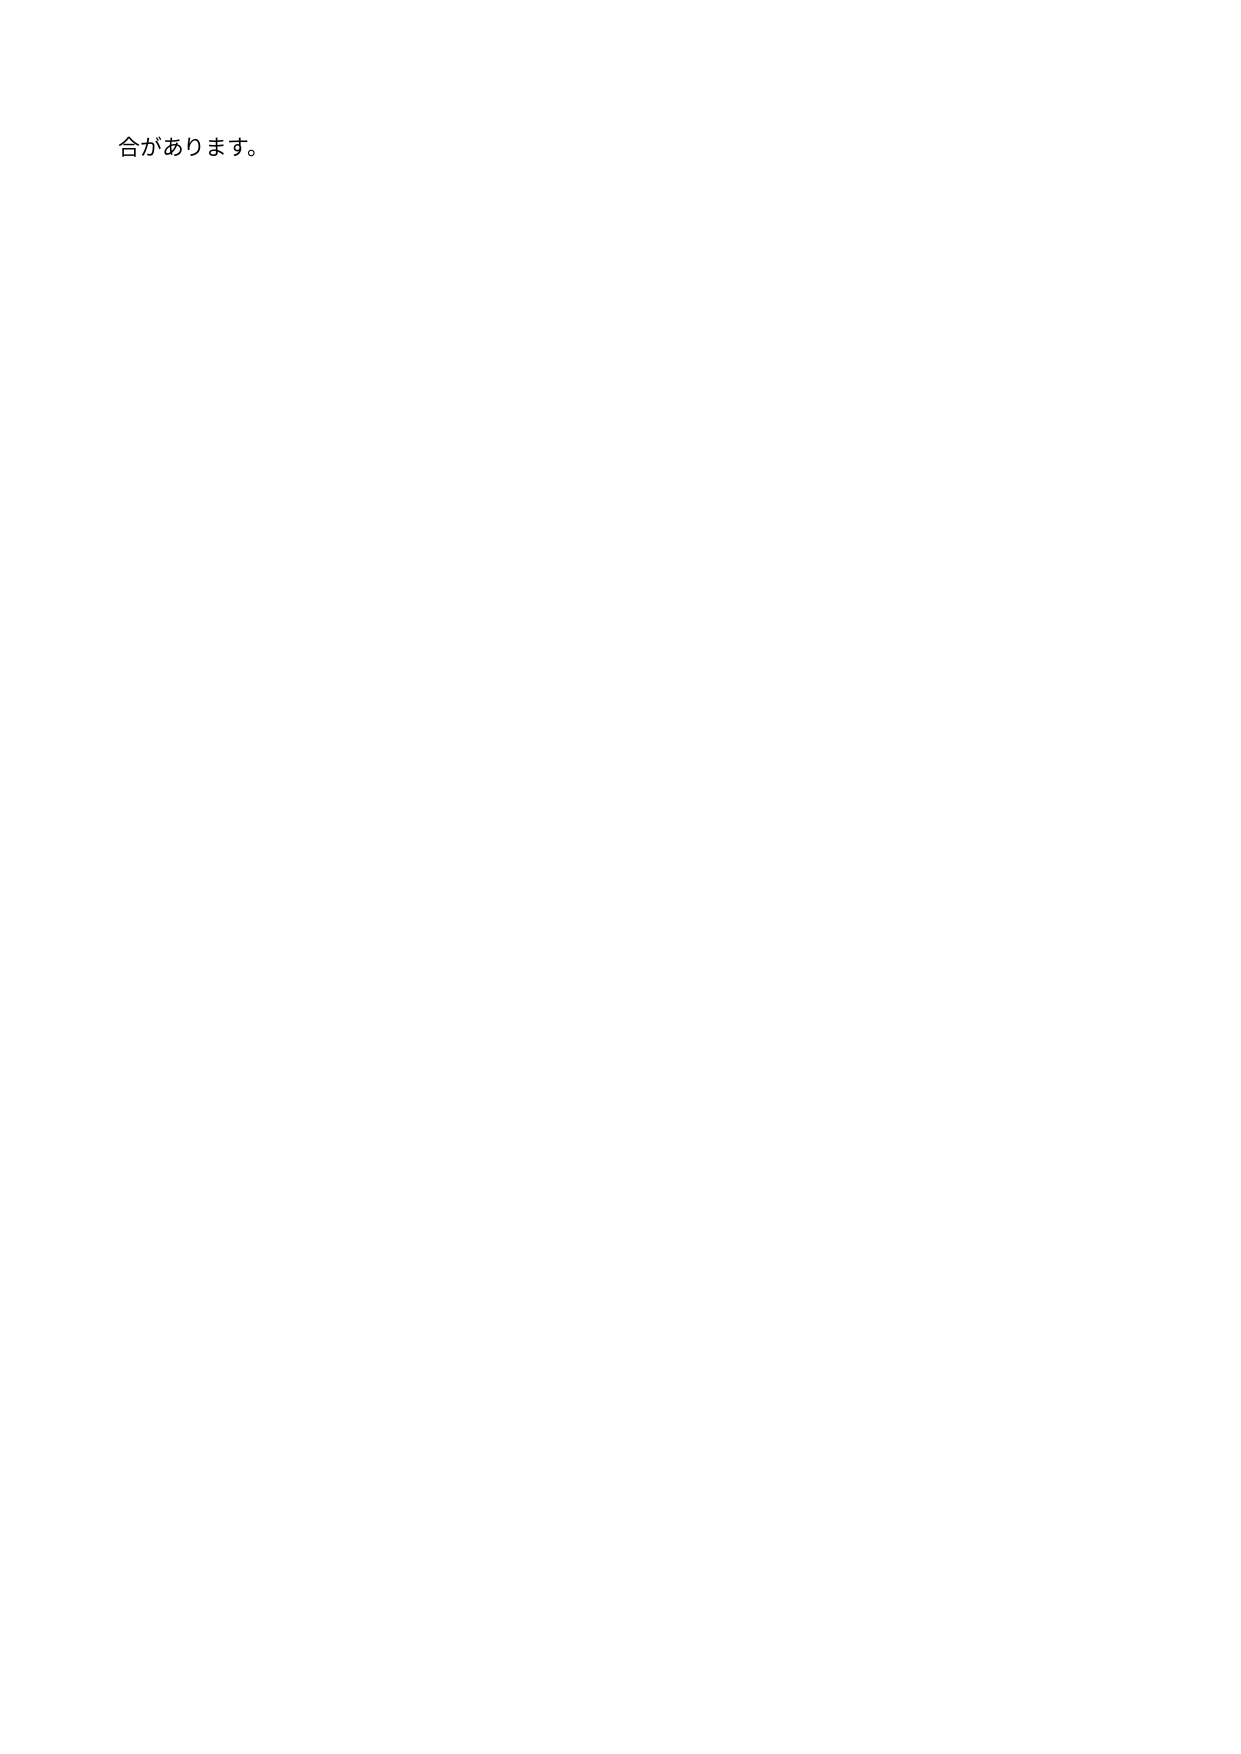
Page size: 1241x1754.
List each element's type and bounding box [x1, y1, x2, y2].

text [118, 127, 1122, 164]
